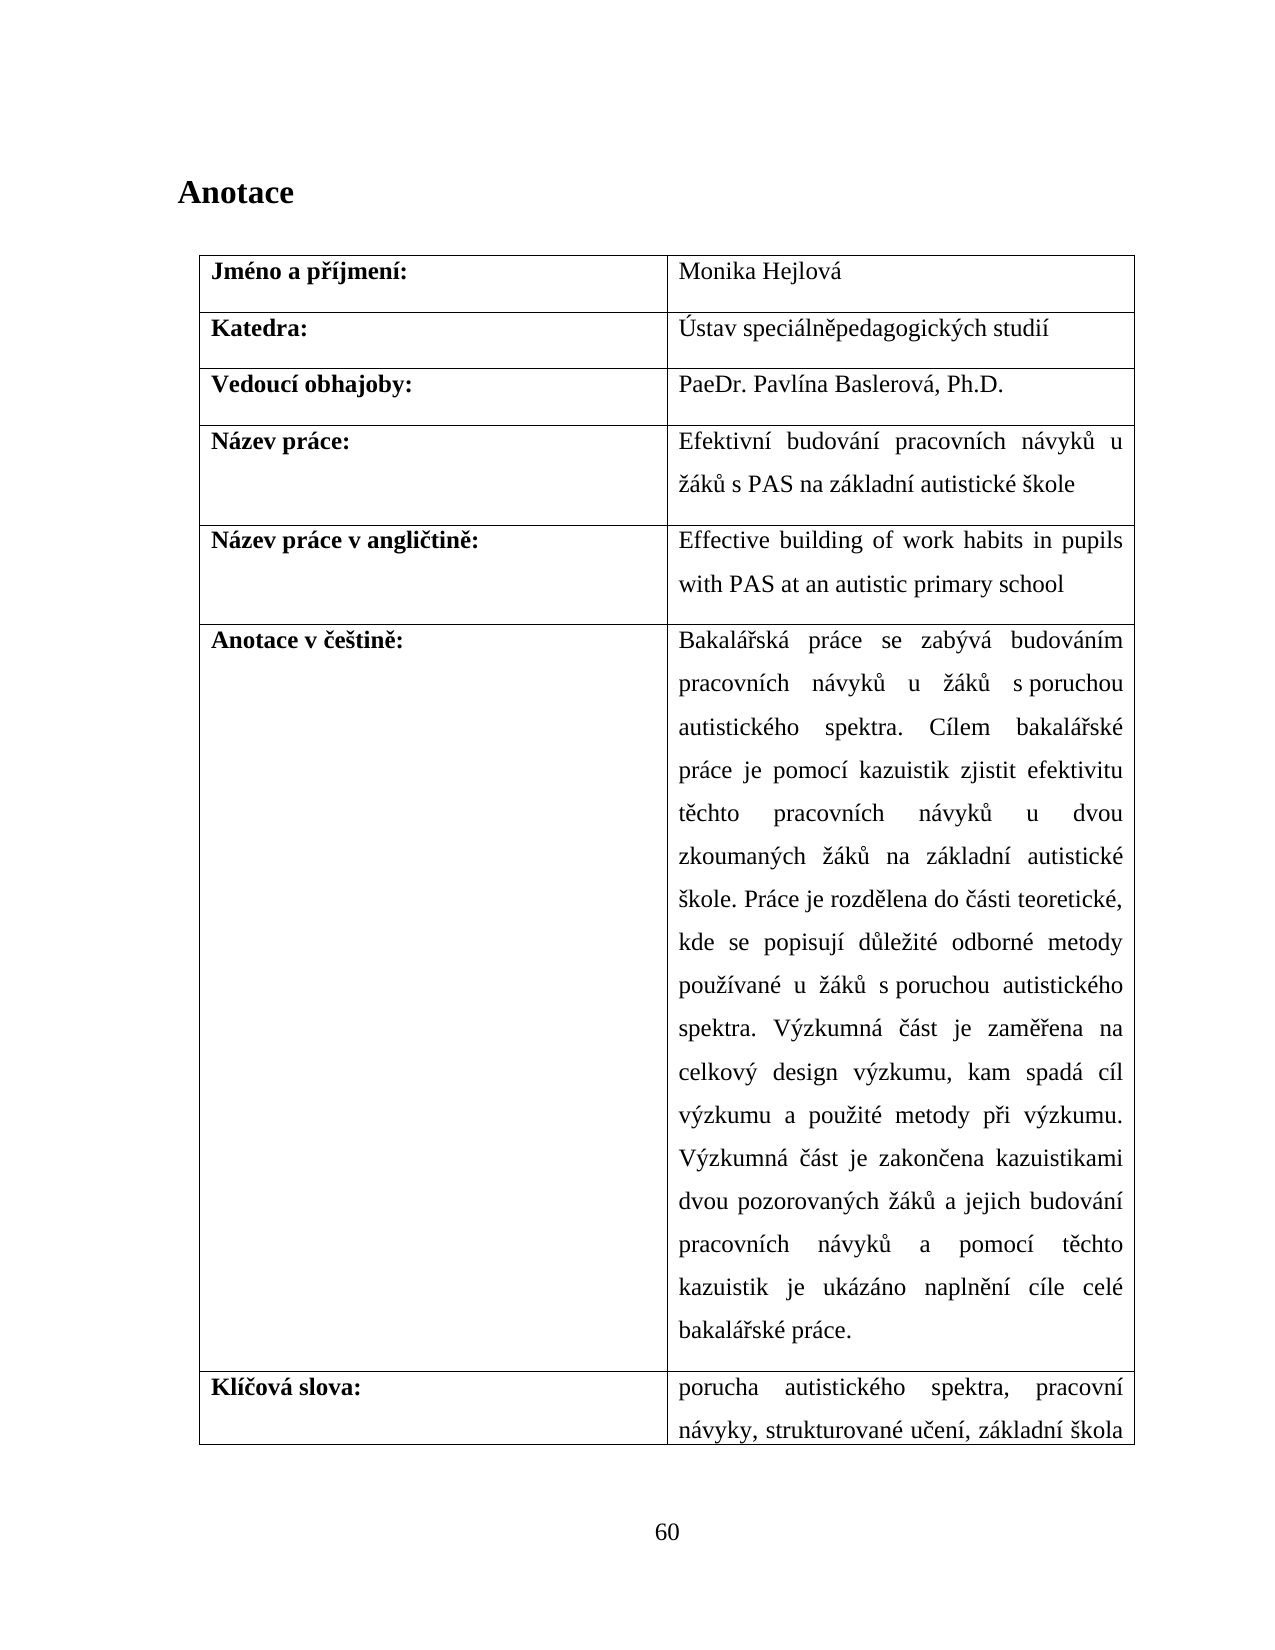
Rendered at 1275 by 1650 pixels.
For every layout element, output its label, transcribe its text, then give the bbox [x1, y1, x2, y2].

table_cell Ústav speciálněpedagogických studií [668, 313, 1134, 368]
table_cell Anotace v češtině: [200, 625, 667, 1371]
table_cell Vedoucí obhajoby: [200, 369, 667, 425]
table_header Monika Hejlová [668, 256, 1134, 312]
table_cell Název práce: [200, 426, 667, 524]
table_cell Název práce v angličtině: [200, 526, 667, 624]
table_cell Katedra: [200, 313, 667, 368]
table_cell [668, 1372, 1134, 1444]
table_header Jméno a příjmení: [200, 256, 667, 312]
table_cell Efektivní budování pracovních návyků u žáků s PAS na základní autistické škole [668, 426, 1134, 524]
table_cell Bakalářská práce se zabývá budováním pracovních návyků u žáků s poruchou autistického spektra. Cílem bakalářské práce je pomocí kazuistik zjistit efektivitu těchto pracovních návyků u dvou zkoumaných žáků na základní autistické škole. Práce je rozdělena do části teoretické, kde se popisují důležité odborné metody používané u žáků s poruchou autistického spektra. Výzkumná část je zaměřena na celkový design výzkumu, kam spadá cíl výzkumu a použité metody při výzkumu. Výzkumná část je zakončena kazuistikami dvou pozorovaných žáků a jejich budování pracovních návyků a pomocí těchto kazuistik je ukázáno naplnění cíle celé bakalářské práce. [668, 625, 1134, 1371]
table_cell Klíčová slova: [200, 1372, 667, 1444]
subtitle Anotace [177, 173, 1157, 211]
table_cell PaeDr. Pavlína Baslerová, Ph.D. [668, 369, 1134, 425]
table_cell Effective building of work habits in pupils with PAS at an autistic primary school [668, 526, 1134, 624]
